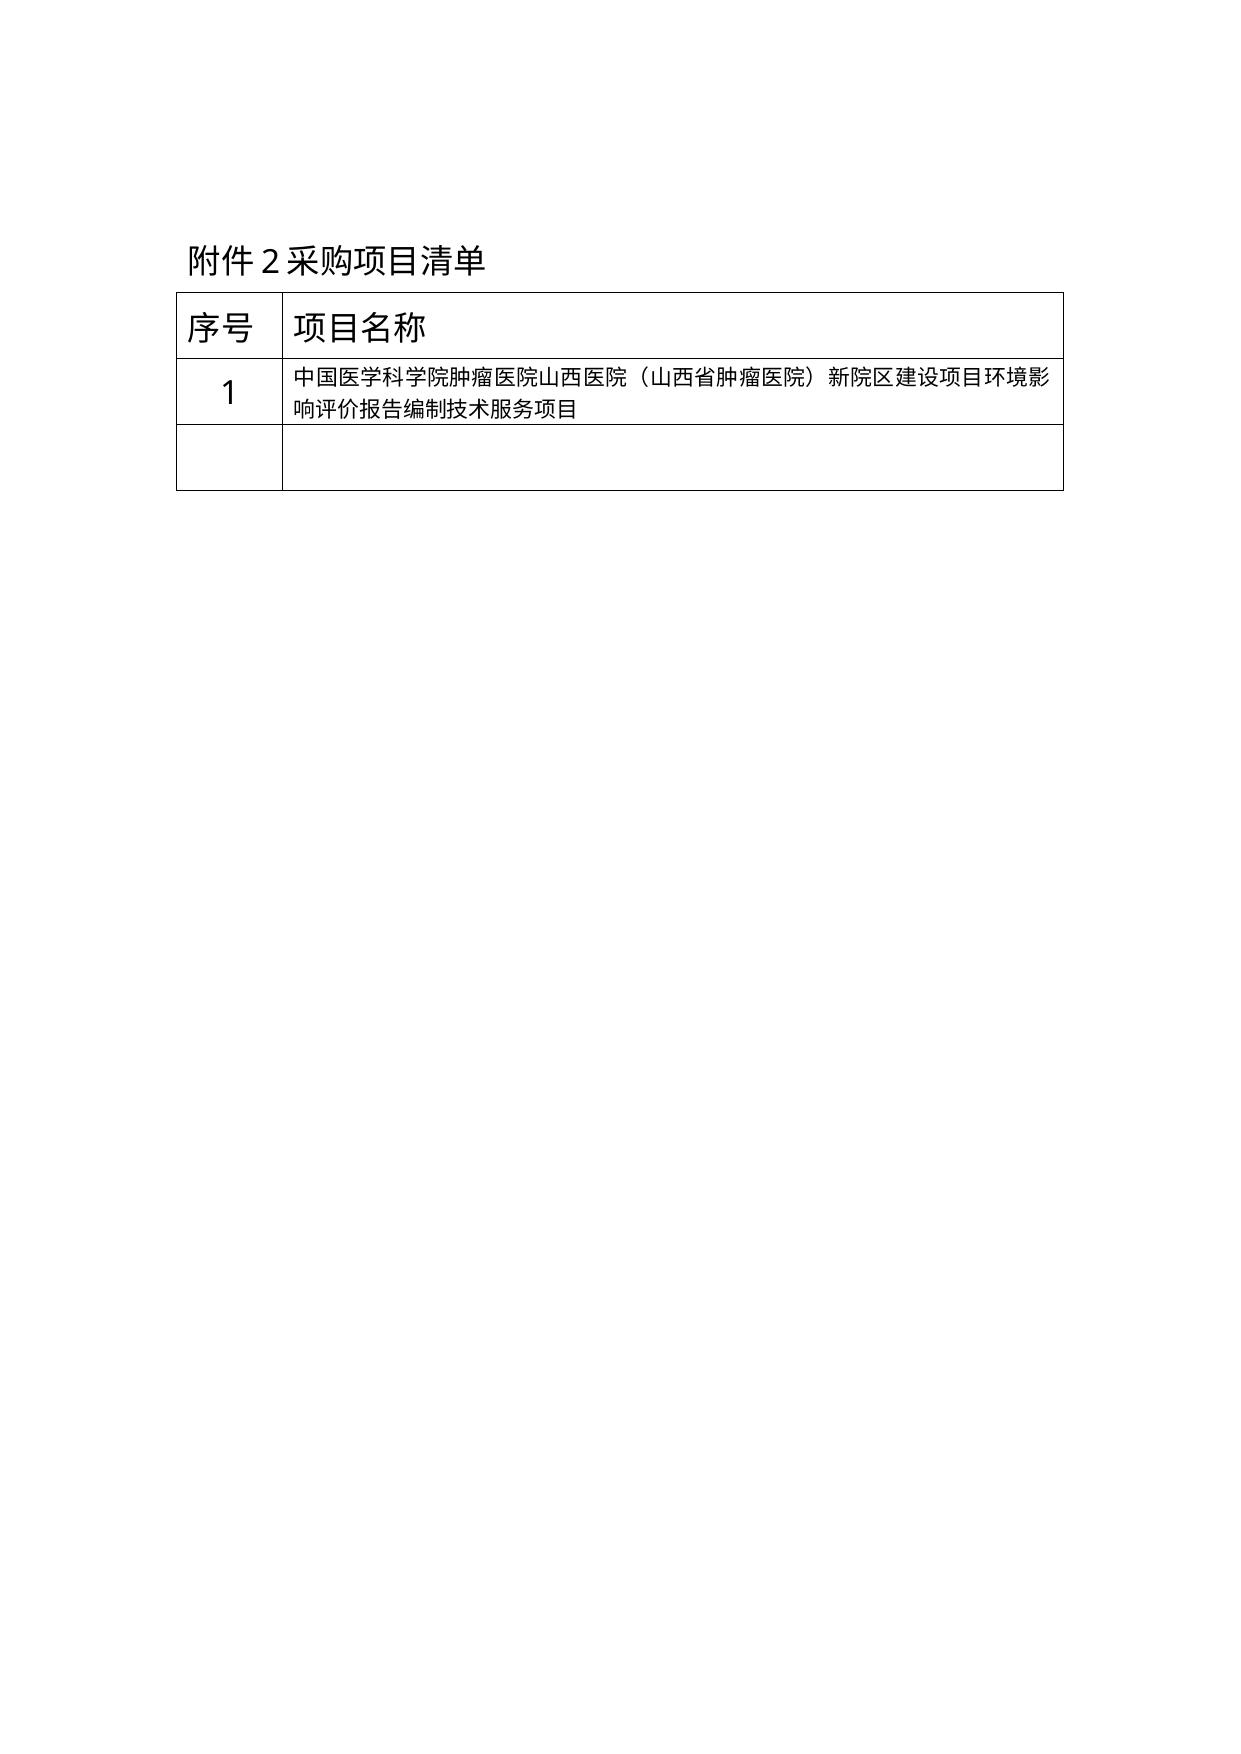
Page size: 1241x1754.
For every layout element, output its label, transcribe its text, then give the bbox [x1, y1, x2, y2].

text 附件2采购项目清单 [187, 227, 1053, 292]
table_cell [177, 425, 282, 490]
table_header 项目名称 [283, 293, 1063, 358]
table_cell [283, 425, 1063, 490]
table_cell 1 [177, 359, 282, 424]
table_header 序号 [177, 293, 282, 358]
table_cell 中国医学科学院肿瘤医院山西医院（山西省肿瘤医院）新院区建设项目环境影响评价报告编制技术服务项目 [283, 359, 1063, 424]
